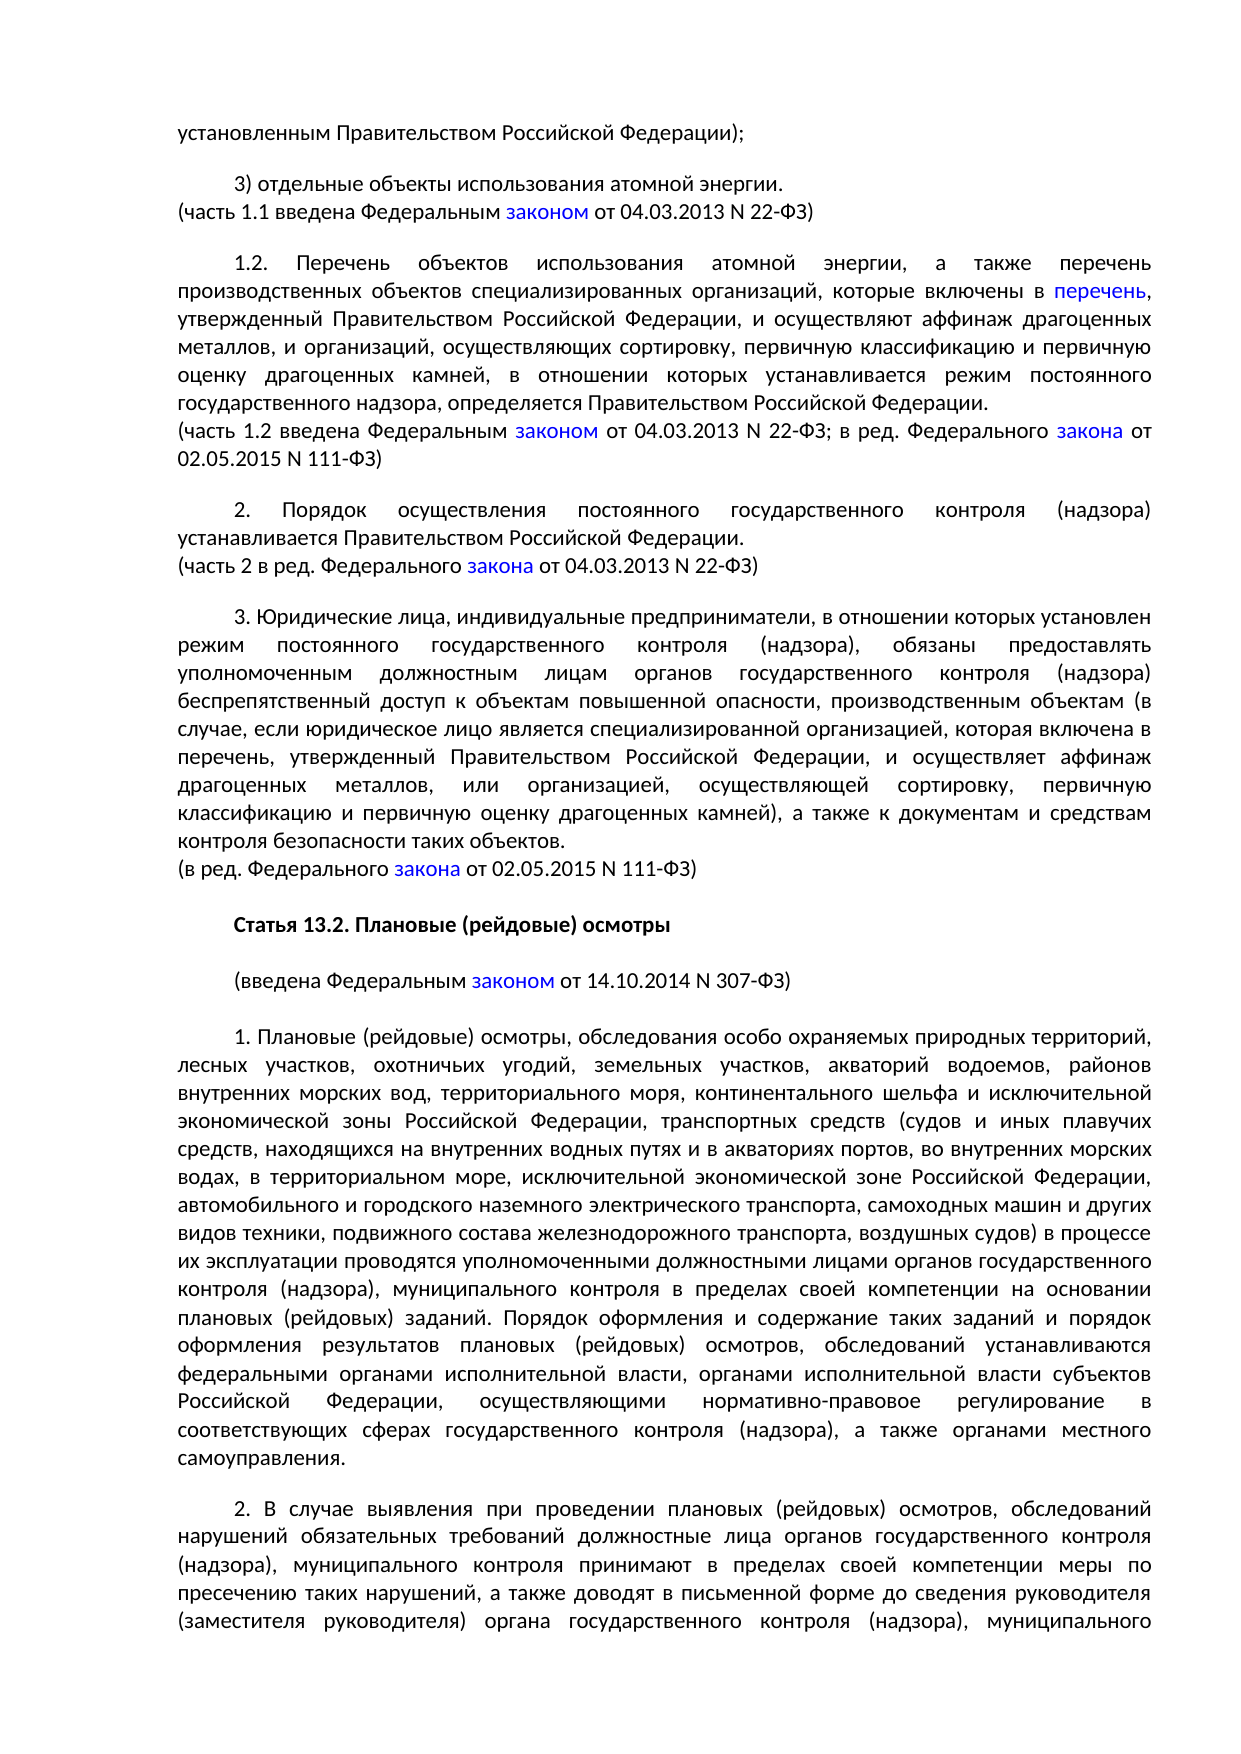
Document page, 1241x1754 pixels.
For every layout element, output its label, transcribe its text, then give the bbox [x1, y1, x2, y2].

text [177, 1494, 1152, 1634]
text 3) отдельные объекты использования атомной энергии. [177, 169, 1152, 197]
text (часть 2 в ред. Федерального закона от 04.03.2013 N 22-ФЗ) [177, 551, 1152, 579]
text (часть 1.2 введена Федеральным законом от 04.03.2013 N 22-ФЗ; в ред. Федерального закона от 02.05.2015 N 111-ФЗ) [177, 416, 1152, 472]
text (часть 1.1 введена Федеральным законом от 04.03.2013 N 22-ФЗ) [177, 197, 1152, 225]
title Статья 13.2. Плановые (рейдовые) осмотры [177, 910, 1152, 938]
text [177, 118, 1152, 146]
text 3. Юридические лица, индивидуальные предприниматели, в отношении которых установлен режим постоянного государственного контроля (надзора), обязаны предоставлять уполномоченным должностным лицам органов государственного контроля (надзора) беспрепятственный доступ к объектам повышенной опасности, производственным объектам (в случае, если юридическое лицо является специализированной организацией, которая включена в перечень, утвержденный Правительством Российской Федерации, и осуществляет аффинаж драгоценных металлов, или организацией, осуществляющей сортировку, первичную классификацию и первичную оценку драгоценных камней), а также к документам и средствам контроля безопасности таких объектов. [177, 602, 1152, 854]
text 1. Плановые (рейдовые) осмотры, обследования особо охраняемых природных территорий, лесных участков, охотничьих угодий, земельных участков, акваторий водоемов, районов внутренних морских вод, территориального моря, континентального шельфа и исключительной экономической зоны Российской Федерации, транспортных средств (судов и иных плавучих средств, находящихся на внутренних водных путях и в акваториях портов, во внутренних морских водах, в территориальном море, исключительной экономической зоне Российской Федерации, автомобильного и городского наземного электрического транспорта, самоходных машин и других видов техники, подвижного состава железнодорожного транспорта, воздушных судов) в процессе их эксплуатации проводятся уполномоченными должностными лицами органов государственного контроля (надзора), муниципального контроля в пределах своей компетенции на основании плановых (рейдовых) заданий. Порядок оформления и содержание таких заданий и порядок оформления результатов плановых (рейдовых) осмотров, обследований устанавливаются федеральными органами исполнительной власти, органами исполнительной власти субъектов Российской Федерации, осуществляющими нормативно-правовое регулирование в соответствующих сферах государственного контроля (надзора), а также органами местного самоуправления. [177, 1022, 1152, 1471]
text 2. Порядок осуществления постоянного государственного контроля (надзора) устанавливается Правительством Российской Федерации. [177, 495, 1152, 551]
text (введена Федеральным законом от 14.10.2014 N 307-ФЗ) [177, 966, 1152, 994]
text 1.2. Перечень объектов использования атомной энергии, а также перечень производственных объектов специализированных организаций, которые включены в перечень, утвержденный Правительством Российской Федерации, и осуществляют аффинаж драгоценных металлов, и организаций, осуществляющих сортировку, первичную классификацию и первичную оценку драгоценных камней, в отношении которых устанавливается режим постоянного государственного надзора, определяется Правительством Российской Федерации. [177, 248, 1152, 416]
text (в ред. Федерального закона от 02.05.2015 N 111-ФЗ) [177, 854, 1152, 882]
